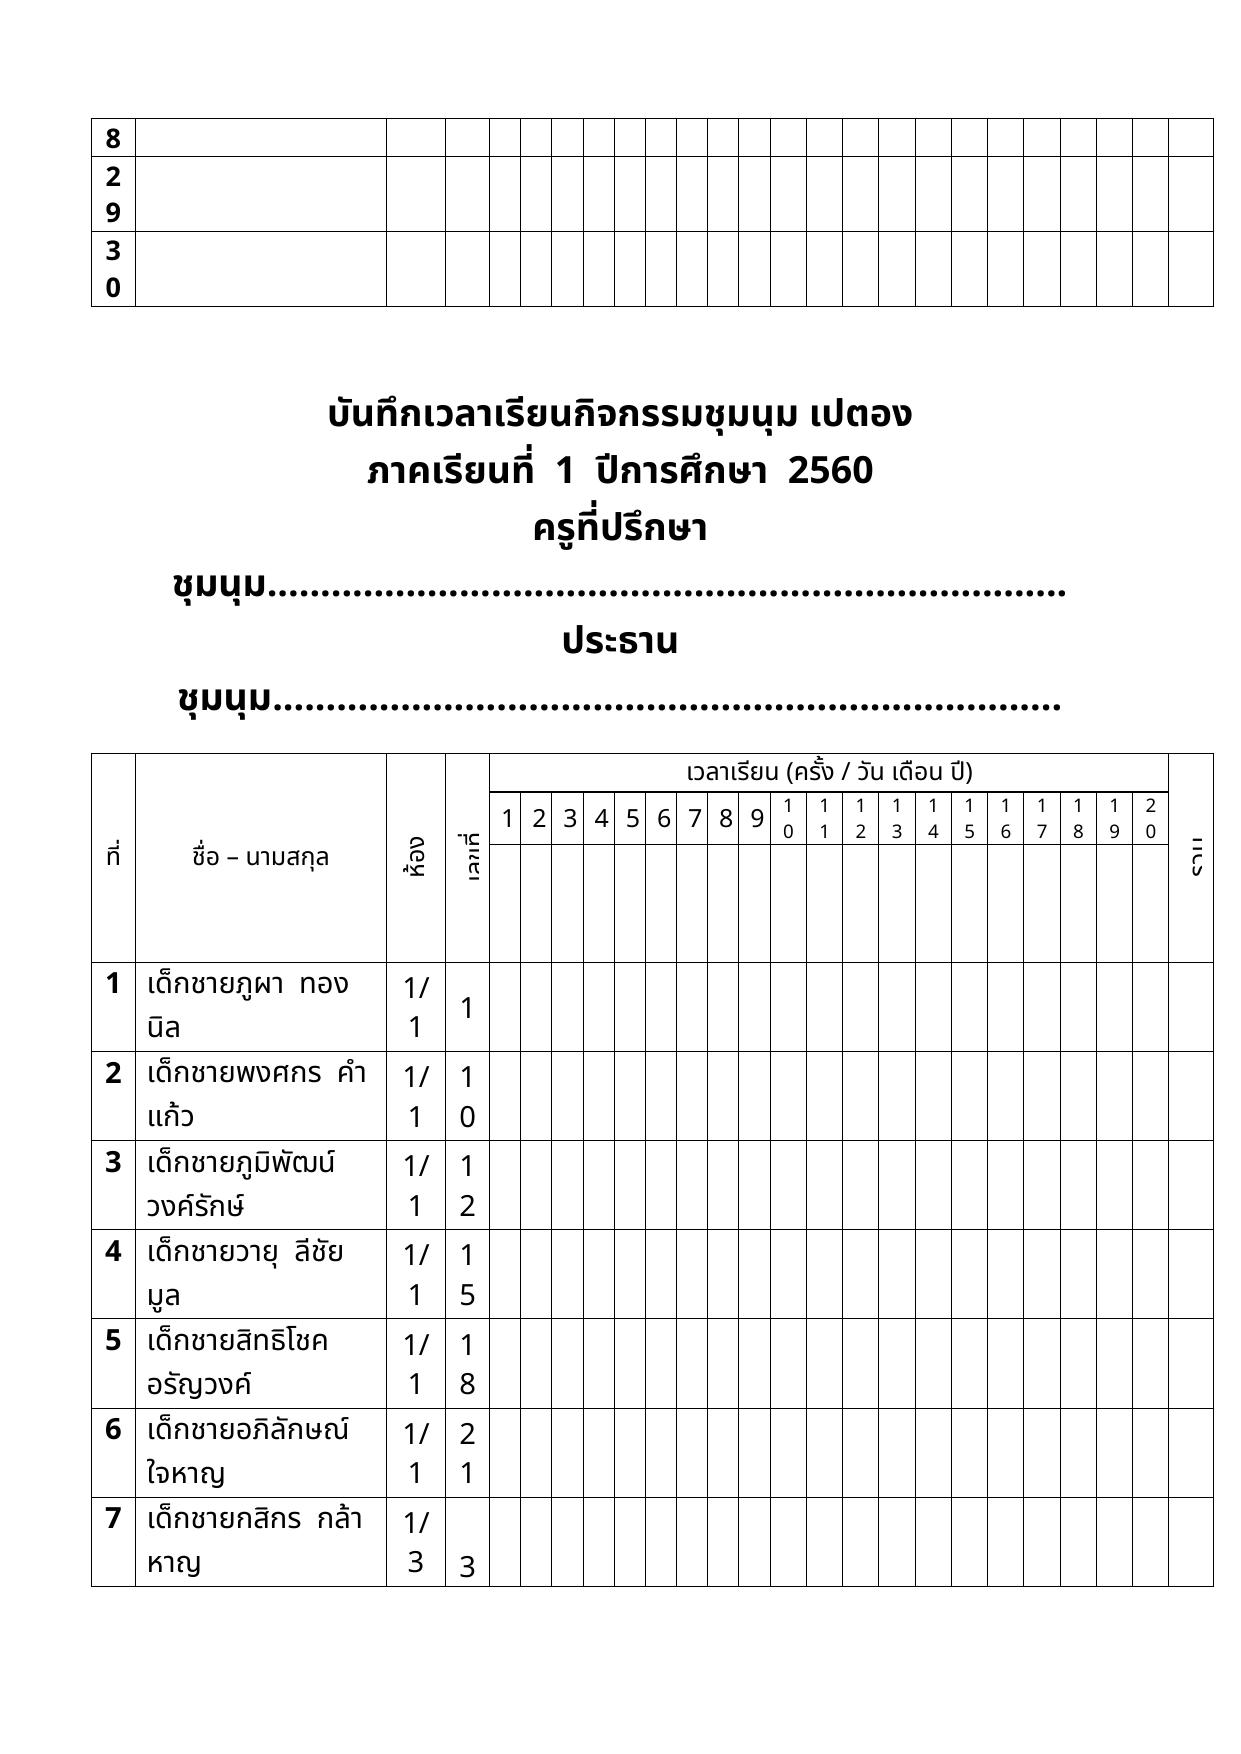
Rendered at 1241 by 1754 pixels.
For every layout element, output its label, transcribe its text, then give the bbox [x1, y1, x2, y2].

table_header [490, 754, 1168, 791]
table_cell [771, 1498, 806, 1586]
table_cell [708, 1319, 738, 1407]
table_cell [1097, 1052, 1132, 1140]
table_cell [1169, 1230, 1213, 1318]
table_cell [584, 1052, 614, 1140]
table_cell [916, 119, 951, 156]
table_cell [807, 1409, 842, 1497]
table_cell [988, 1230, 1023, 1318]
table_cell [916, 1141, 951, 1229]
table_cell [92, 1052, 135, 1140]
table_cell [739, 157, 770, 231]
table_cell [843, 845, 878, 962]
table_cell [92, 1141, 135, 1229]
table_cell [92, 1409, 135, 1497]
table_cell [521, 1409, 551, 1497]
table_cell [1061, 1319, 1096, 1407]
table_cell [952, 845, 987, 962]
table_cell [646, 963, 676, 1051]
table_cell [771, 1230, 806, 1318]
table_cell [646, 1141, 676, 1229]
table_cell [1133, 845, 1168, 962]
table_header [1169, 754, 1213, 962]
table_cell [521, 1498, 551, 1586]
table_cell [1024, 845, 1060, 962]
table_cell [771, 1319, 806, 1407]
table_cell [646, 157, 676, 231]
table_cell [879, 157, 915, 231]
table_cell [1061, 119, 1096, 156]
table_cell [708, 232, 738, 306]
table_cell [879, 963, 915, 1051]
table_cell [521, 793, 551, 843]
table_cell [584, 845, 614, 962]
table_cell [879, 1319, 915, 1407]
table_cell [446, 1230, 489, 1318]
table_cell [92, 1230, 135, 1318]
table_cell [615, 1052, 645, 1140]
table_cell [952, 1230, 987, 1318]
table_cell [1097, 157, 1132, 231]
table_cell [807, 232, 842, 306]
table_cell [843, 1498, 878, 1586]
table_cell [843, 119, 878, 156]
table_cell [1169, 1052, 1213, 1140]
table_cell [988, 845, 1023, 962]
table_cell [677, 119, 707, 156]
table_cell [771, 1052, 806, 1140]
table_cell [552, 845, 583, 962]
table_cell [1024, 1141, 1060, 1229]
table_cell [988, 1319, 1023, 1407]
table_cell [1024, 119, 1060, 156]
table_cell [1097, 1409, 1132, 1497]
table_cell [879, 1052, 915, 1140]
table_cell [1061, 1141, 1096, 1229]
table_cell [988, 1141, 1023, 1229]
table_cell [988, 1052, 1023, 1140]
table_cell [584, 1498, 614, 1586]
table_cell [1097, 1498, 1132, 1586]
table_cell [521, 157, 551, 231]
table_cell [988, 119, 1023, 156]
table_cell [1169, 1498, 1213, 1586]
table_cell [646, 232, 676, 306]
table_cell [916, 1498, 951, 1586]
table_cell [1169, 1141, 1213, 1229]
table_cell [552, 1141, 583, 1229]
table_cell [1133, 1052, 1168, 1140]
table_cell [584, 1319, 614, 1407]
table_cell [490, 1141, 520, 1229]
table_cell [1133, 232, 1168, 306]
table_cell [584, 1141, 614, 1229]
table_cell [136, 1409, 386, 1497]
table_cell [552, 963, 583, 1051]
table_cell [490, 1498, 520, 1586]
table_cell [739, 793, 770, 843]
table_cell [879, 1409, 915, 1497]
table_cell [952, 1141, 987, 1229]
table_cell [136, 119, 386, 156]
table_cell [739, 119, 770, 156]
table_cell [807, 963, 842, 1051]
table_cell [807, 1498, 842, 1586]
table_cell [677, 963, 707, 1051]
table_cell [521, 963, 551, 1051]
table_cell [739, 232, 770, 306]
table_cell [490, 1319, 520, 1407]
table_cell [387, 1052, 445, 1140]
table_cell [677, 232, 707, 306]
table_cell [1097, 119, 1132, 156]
text บันทึกเวลาเรียนกิจกรรมชุมนุม เปตอง [150, 386, 1090, 443]
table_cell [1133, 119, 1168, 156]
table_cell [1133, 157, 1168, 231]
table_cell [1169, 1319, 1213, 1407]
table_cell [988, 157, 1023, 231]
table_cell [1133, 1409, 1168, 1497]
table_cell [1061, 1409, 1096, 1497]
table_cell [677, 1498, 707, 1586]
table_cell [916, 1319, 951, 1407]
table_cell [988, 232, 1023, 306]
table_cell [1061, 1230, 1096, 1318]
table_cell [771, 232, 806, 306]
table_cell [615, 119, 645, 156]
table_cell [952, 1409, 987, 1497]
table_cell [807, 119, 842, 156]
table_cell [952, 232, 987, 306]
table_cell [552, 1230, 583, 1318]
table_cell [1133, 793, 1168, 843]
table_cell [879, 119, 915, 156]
text ครูที่ปรึกษาชุมนุม........................................................................... [150, 500, 1090, 614]
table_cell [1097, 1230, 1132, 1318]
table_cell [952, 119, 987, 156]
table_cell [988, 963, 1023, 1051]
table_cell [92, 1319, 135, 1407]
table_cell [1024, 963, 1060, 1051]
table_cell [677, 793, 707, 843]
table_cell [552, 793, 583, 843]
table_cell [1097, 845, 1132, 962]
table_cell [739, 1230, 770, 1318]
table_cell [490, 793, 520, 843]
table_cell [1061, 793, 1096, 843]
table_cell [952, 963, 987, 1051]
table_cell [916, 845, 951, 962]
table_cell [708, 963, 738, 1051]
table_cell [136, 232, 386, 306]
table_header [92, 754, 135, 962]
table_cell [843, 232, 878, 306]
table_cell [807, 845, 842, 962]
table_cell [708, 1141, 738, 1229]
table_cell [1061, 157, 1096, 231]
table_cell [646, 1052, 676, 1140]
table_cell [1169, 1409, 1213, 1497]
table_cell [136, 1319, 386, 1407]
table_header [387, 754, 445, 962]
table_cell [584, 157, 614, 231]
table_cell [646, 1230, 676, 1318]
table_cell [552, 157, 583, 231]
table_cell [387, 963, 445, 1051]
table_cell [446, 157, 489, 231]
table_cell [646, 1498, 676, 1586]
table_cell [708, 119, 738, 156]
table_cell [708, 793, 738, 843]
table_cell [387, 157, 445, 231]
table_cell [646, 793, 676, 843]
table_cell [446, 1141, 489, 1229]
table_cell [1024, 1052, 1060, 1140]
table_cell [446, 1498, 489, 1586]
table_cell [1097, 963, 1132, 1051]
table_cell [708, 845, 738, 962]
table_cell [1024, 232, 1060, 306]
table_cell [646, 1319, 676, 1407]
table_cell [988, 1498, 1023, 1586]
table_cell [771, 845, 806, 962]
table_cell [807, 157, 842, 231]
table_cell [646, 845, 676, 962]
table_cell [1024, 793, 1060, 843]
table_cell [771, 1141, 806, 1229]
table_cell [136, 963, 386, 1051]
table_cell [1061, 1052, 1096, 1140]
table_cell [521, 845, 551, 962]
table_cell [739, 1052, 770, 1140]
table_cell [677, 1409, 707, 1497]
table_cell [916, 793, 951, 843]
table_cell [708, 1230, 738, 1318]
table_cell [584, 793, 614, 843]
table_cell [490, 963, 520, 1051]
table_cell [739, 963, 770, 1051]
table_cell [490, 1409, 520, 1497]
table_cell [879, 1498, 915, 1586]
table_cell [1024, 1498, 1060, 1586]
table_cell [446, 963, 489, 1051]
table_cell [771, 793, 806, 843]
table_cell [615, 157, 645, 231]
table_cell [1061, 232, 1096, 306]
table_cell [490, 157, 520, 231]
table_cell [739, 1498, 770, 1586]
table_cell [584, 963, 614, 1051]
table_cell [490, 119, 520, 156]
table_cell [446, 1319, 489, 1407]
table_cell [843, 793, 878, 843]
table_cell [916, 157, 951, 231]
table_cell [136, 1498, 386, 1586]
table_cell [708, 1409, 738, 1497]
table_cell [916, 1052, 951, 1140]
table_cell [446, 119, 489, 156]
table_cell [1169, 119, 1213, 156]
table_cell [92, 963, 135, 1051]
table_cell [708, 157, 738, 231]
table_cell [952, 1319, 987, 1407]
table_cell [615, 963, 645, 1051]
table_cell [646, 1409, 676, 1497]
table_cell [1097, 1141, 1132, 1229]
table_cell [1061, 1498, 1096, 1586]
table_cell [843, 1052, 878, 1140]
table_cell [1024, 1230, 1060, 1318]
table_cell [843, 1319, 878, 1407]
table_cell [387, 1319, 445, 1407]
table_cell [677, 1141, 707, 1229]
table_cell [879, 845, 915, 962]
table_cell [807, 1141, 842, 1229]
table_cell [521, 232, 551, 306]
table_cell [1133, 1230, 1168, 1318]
text ประธานชุมนุม.......................................................................... [150, 614, 1090, 727]
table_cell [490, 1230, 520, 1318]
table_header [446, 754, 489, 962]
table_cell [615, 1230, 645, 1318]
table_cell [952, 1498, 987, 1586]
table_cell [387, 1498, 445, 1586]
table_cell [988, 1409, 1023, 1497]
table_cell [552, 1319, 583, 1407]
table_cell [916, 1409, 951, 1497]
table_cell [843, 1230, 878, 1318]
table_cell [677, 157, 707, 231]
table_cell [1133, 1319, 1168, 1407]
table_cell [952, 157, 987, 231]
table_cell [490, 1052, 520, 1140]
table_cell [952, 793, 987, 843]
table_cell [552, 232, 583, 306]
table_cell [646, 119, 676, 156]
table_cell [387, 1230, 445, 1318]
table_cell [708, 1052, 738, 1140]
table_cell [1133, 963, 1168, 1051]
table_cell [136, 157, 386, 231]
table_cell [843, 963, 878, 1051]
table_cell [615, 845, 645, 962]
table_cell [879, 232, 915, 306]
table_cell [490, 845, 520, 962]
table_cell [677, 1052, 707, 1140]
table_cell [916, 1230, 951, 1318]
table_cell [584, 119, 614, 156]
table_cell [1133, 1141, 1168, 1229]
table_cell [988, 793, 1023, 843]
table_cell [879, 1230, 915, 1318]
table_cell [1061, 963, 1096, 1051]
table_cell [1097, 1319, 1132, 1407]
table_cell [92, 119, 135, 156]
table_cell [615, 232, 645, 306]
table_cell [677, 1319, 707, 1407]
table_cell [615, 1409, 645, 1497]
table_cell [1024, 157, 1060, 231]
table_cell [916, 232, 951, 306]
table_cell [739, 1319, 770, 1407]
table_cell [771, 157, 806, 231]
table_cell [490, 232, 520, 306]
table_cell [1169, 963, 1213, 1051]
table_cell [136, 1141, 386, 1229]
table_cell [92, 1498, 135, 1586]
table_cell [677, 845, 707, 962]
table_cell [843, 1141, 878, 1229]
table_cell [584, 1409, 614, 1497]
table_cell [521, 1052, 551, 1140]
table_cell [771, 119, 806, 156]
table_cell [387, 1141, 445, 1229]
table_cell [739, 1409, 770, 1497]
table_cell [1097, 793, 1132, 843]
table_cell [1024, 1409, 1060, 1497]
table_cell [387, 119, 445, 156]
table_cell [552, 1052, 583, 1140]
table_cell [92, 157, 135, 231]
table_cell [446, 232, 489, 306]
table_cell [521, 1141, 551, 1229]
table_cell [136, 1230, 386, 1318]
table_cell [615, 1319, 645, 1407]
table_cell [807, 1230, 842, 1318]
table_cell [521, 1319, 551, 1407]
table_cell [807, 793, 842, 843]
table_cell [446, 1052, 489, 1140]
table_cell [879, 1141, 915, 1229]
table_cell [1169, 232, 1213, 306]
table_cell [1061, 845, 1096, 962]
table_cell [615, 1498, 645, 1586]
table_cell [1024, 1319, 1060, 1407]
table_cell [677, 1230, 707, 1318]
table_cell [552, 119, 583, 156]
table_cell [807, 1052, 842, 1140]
text ภาคเรียนที่ 1 ปีการศึกษา 2560 [150, 443, 1090, 500]
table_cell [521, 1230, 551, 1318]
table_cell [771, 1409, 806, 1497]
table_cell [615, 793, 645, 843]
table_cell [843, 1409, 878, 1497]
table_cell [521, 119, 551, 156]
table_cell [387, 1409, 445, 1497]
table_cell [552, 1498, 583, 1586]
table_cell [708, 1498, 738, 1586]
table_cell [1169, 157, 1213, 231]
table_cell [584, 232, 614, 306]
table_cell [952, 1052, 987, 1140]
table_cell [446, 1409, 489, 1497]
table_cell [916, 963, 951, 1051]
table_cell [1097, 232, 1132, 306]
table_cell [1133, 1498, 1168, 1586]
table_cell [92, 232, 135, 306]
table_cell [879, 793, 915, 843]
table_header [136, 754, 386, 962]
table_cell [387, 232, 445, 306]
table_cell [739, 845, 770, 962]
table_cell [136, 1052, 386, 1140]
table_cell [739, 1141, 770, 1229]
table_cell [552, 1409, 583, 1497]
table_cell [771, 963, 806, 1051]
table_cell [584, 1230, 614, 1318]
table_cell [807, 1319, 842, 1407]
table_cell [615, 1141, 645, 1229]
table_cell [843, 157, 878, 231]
